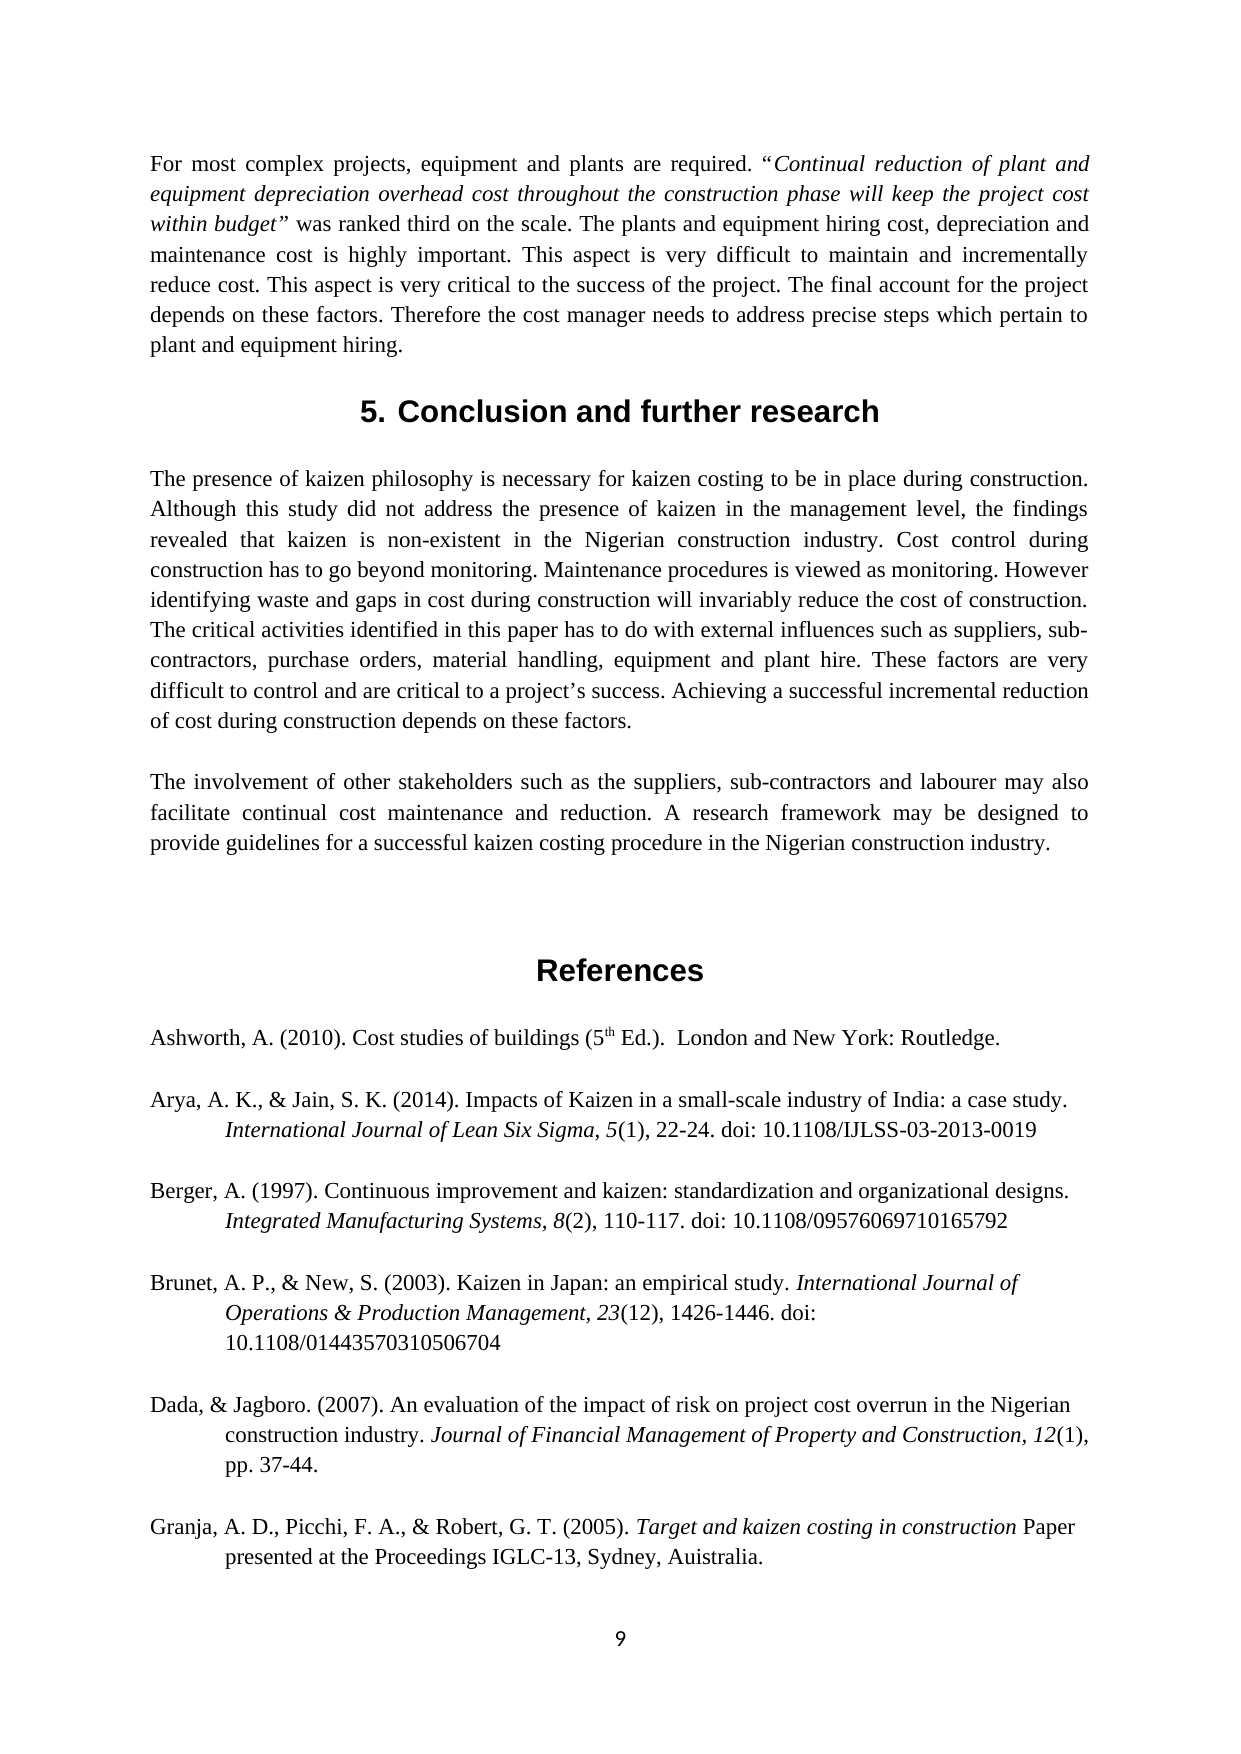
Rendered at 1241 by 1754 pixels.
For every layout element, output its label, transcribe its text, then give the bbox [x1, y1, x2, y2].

text Brunet, A. P., & New, S. (2003). Kaizen in Japan: an empirical study. International Journal of Operations & Production Management, 23(12), 1426-1446. doi: 10.1108/01443570310506704 [150, 1269, 1090, 1356]
list Conclusion and further research [150, 393, 1090, 429]
text Arya, A. K., & Jain, S. K. (2014). Impacts of Kaizen in a small-scale industry of India: a case study. International Journal of Lean Six Sigma, 5(1), 22-24. doi: 10.1108/IJLSS-03-2013-0019 [150, 1086, 1090, 1142]
text For most complex projects, equipment and plants are required. “Continual reduction of plant and equipment depreciation overhead cost throughout the construction phase will keep the project cost within budget” was ranked third on the scale. The plants and equipment hiring cost, depreciation and maintenance cost is highly important. This aspect is very difficult to maintain and incrementally reduce cost. This aspect is very critical to the success of the project. The final account for the project depends on these factors. Therefore the cost manager needs to address precise steps which pertain to plant and equipment hiring. [150, 150, 1090, 358]
text The presence of kaizen philosophy is necessary for kaizen costing to be in place during construction. Although this study did not address the presence of kaizen in the management level, the findings revealed that kaizen is non-existent in the Nigerian construction industry. Cost control during construction has to go beyond monitoring. Maintenance procedures is viewed as monitoring. However identifying waste and gaps in cost during construction will invariably reduce the cost of construction. The critical activities identified in this paper has to do with external influences such as suppliers, sub-contractors, purchase orders, material handling, equipment and plant hire. These factors are very difficult to control and are critical to a project’s success. Achieving a successful incremental reduction of cost during construction depends on these factors. [150, 465, 1090, 733]
text Granja, A. D., Picchi, F. A., & Robert, G. T. (2005). Target and kaizen costing in construction Paper presented at the Proceedings IGLC-13, Sydney, Auistralia. [150, 1513, 1090, 1569]
text Dada, & Jagboro. (2007). An evaluation of the impact of risk on project cost overrun in the Nigerian construction industry. Journal of Financial Management of Property and Construction, 12(1), pp. 37-44. [150, 1391, 1090, 1478]
text References [150, 952, 1090, 988]
text Ashworth, A. (2010). Cost studies of buildings (5th Ed.). London and New York: Routledge. [150, 1024, 1090, 1051]
text The involvement of other stakeholders such as the suppliers, sub-contractors and labourer may also facilitate continual cost maintenance and reduction. A research framework may be designed to provide guidelines for a successful kaizen costing procedure in the Nigerian construction industry. [150, 768, 1090, 855]
text Berger, A. (1997). Continuous improvement and kaizen: standardization and organizational designs. Integrated Manufacturing Systems, 8(2), 110-117. doi: 10.1108/09576069710165792 [150, 1177, 1090, 1234]
